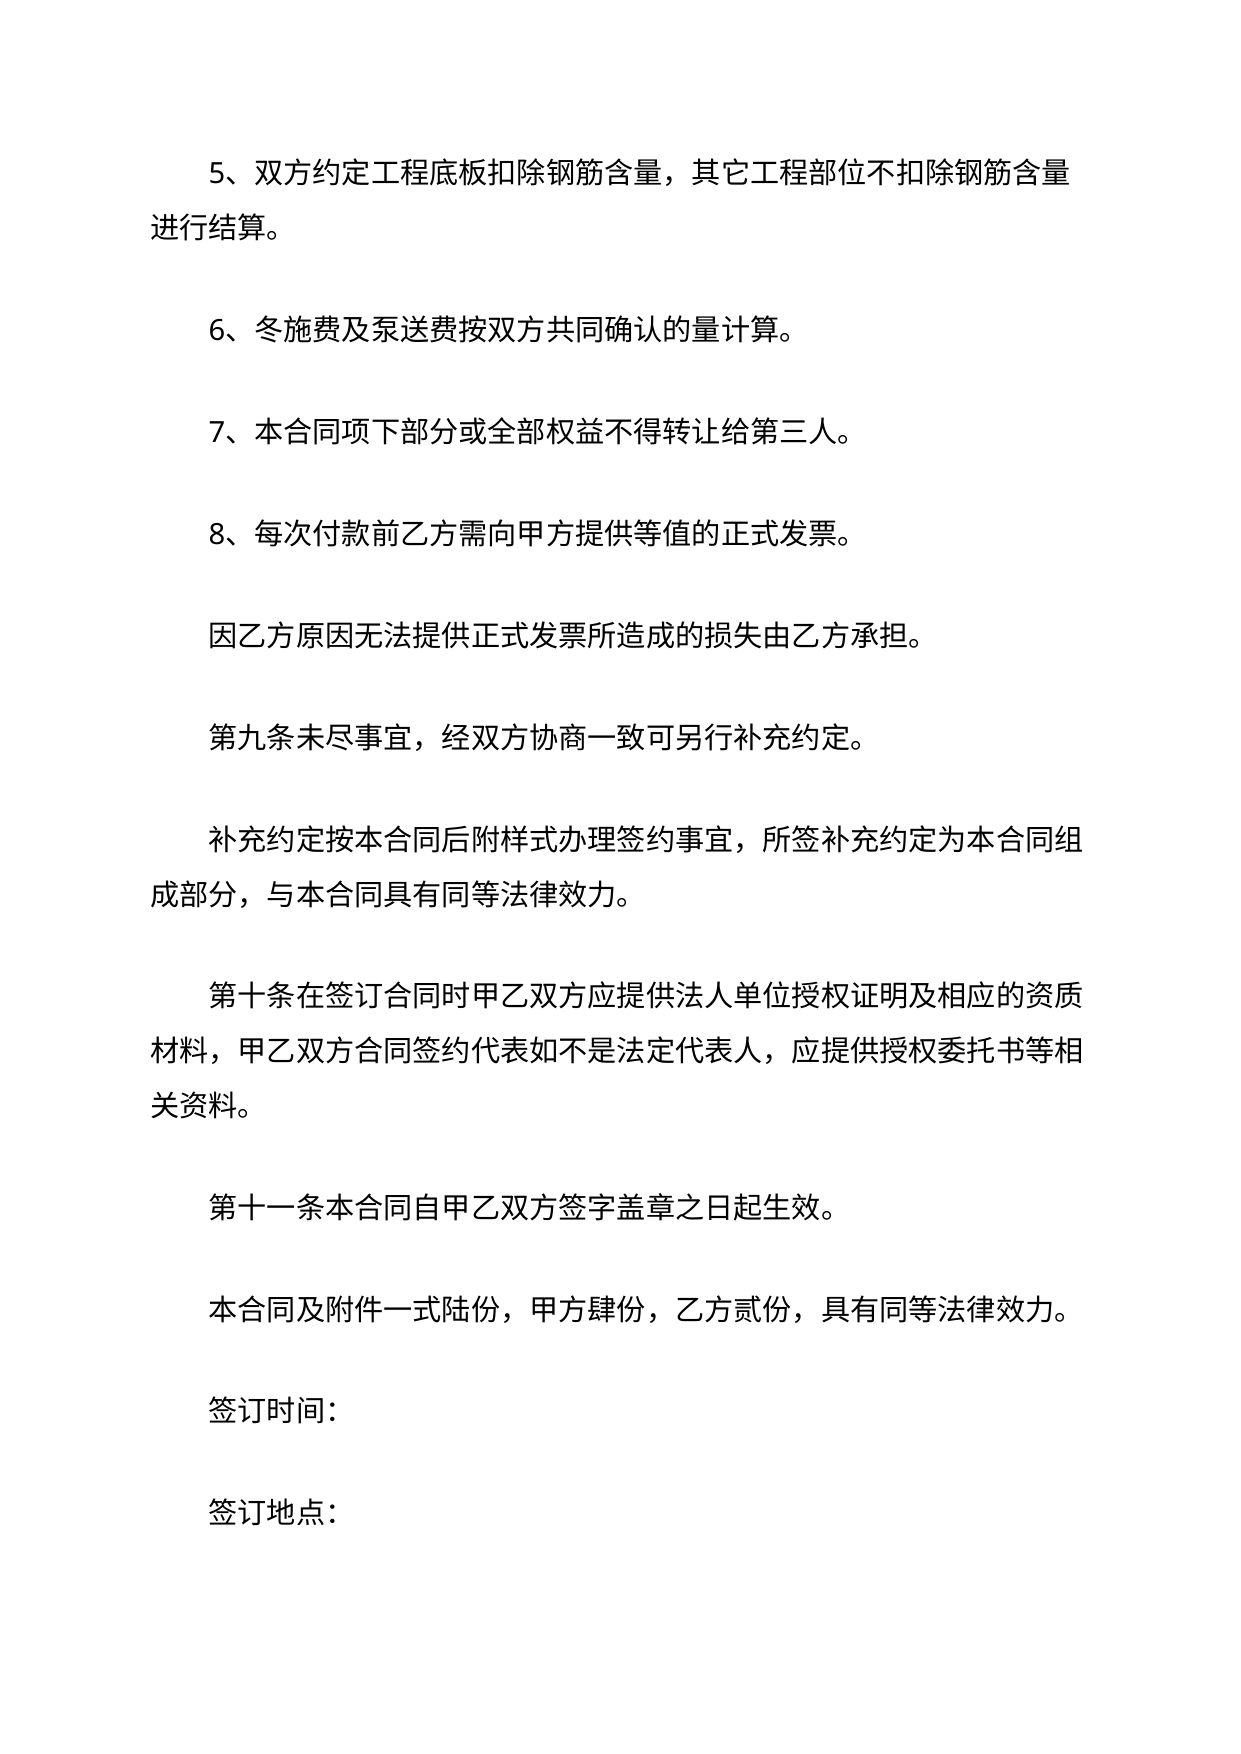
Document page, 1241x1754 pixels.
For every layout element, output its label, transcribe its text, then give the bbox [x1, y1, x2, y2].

text 因乙方原因无法提供正式发票所造成的损失由乙方承担。 [150, 613, 1090, 655]
text 本合同及附件一式陆份，甲方肆份，乙方贰份，具有同等法律效力。 [150, 1286, 1090, 1328]
text 补充约定按本合同后附样式办理签约事宜，所签补充约定为本合同组成部分，与本合同具有同等法律效力。 [150, 816, 1090, 913]
text 7、本合同项下部分或全部权益不得转让给第三人。 [150, 409, 1090, 451]
text 6、冬施费及泵送费按双方共同确认的量计算。 [150, 307, 1090, 349]
text 第十条在签订合同时甲乙双方应提供法人单位授权证明及相应的资质材料，甲乙双方合同签约代表如不是法定代表人，应提供授权委托书等相关资料。 [150, 973, 1090, 1125]
text 5、双方约定工程底板扣除钢筋含量，其它工程部位不扣除钢筋含量进行结算。 [150, 150, 1090, 247]
text 第九条未尽事宜，经双方协商一致可另行补充约定。 [150, 714, 1090, 757]
text 8、每次付款前乙方需向甲方提供等值的正式发票。 [150, 511, 1090, 553]
text 签订时间： [150, 1388, 1090, 1430]
text 第十一条本合同自甲乙双方签字盖章之日起生效。 [150, 1184, 1090, 1227]
text 签订地点： [150, 1490, 1090, 1532]
